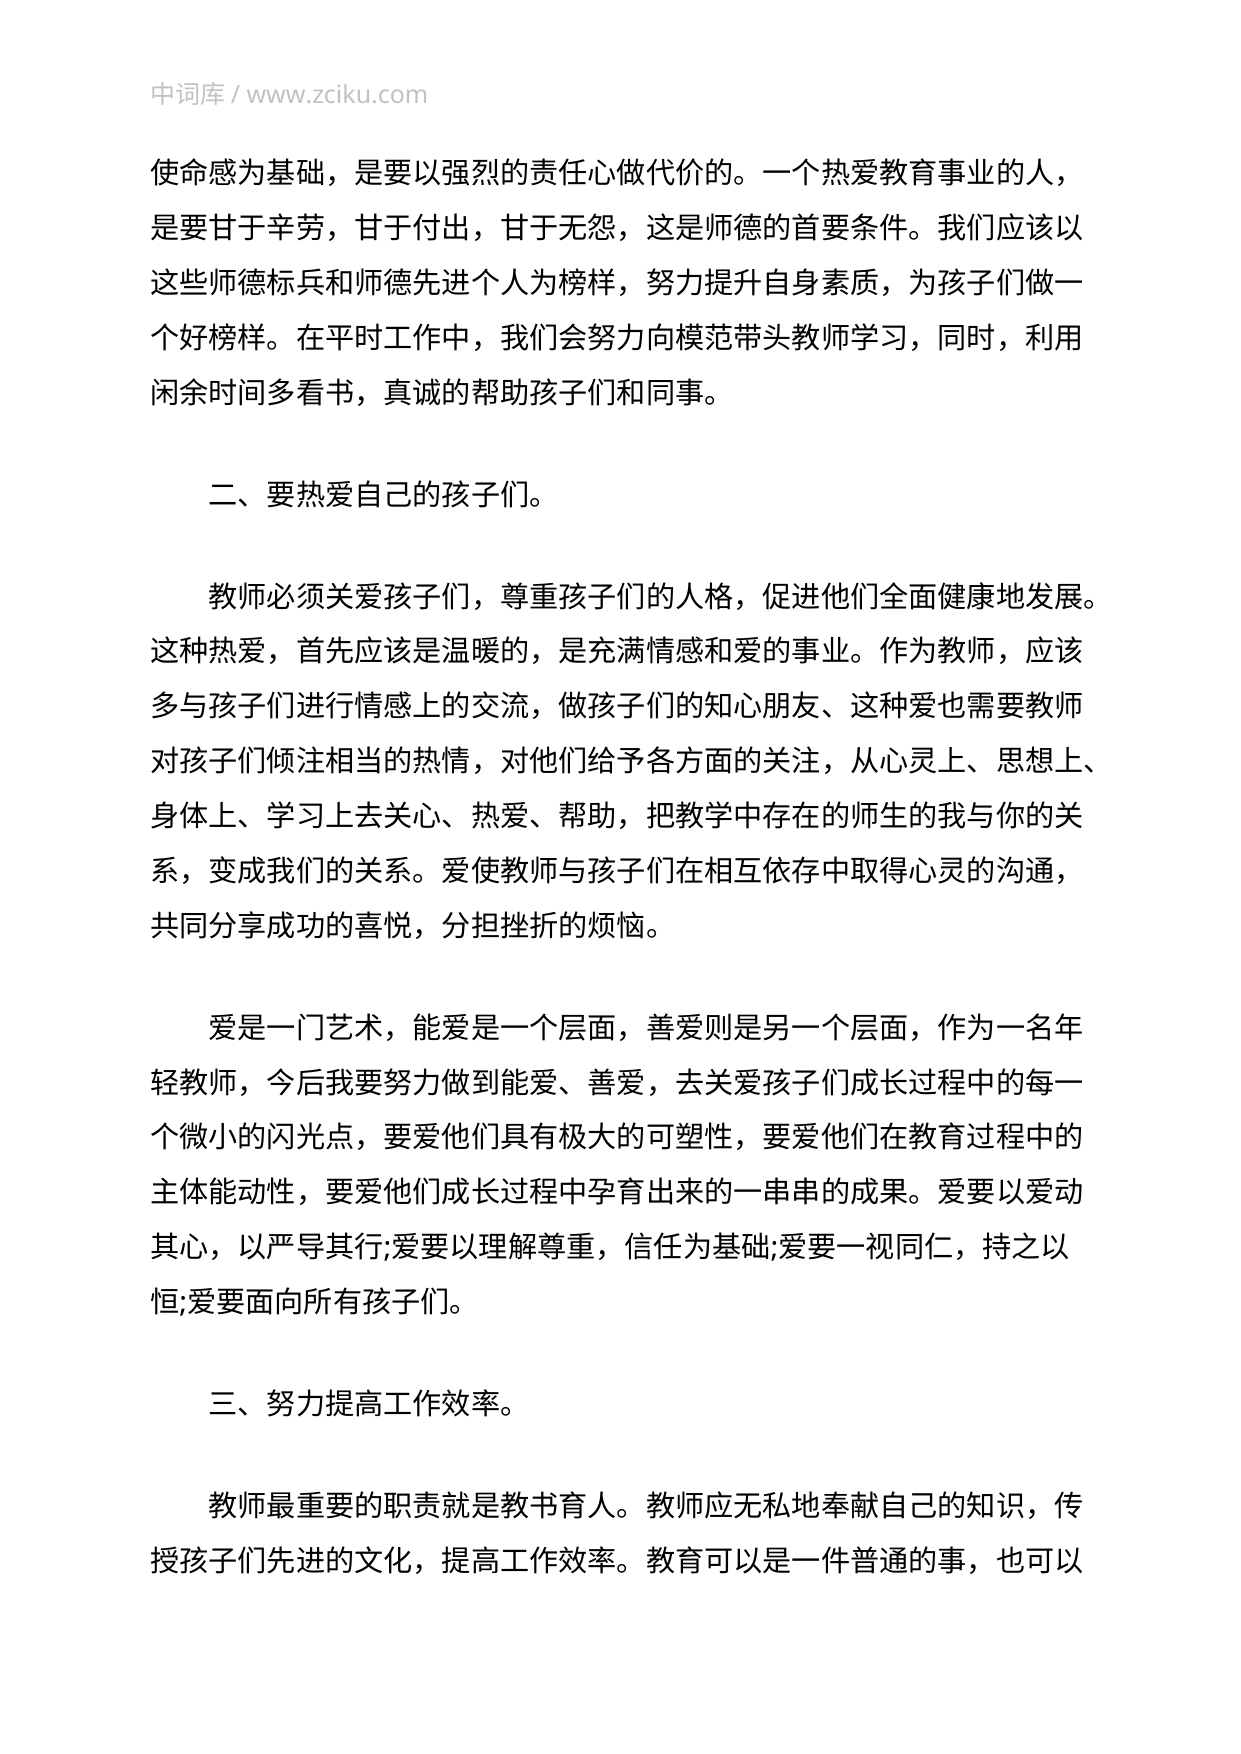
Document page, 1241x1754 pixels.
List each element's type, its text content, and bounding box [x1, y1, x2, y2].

text 三、努力提高工作效率。 [150, 1381, 1090, 1423]
text 二、要热爱自己的孩子们。 [150, 471, 1090, 514]
text 教师必须关爱孩子们，尊重孩子们的人格，促进他们全面健康地发展。这种热爱，首先应该是温暖的，是充满情感和爱的事业。作为教师，应该多与孩子们进行情感上的交流，做孩子们的知心朋友、这种爱也需要教师对孩子们倾注相当的热情，对他们给予各方面的关注，从心灵上、思想上、身体上、学习上去关心、热爱、帮助，把教学中存在的师生的我与你的关系，变成我们的关系。爱使教师与孩子们在相互依存中取得心灵的沟通，共同分享成功的喜悦，分担挫折的烦恼。 [150, 573, 1090, 945]
text 爱是一门艺术，能爱是一个层面，善爱则是另一个层面，作为一名年轻教师，今后我要努力做到能爱、善爱，去关爱孩子们成长过程中的每一个微小的闪光点，要爱他们具有极大的可塑性，要爱他们在教育过程中的主体能动性，要爱他们成长过程中孕育出来的一串串的成果。爱要以爱动其心，以严导其行;爱要以理解尊重，信任为基础;爱要一视同仁，持之以恒;爱要面向所有孩子们。 [150, 1004, 1090, 1321]
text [150, 1483, 1090, 1580]
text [150, 150, 1090, 412]
